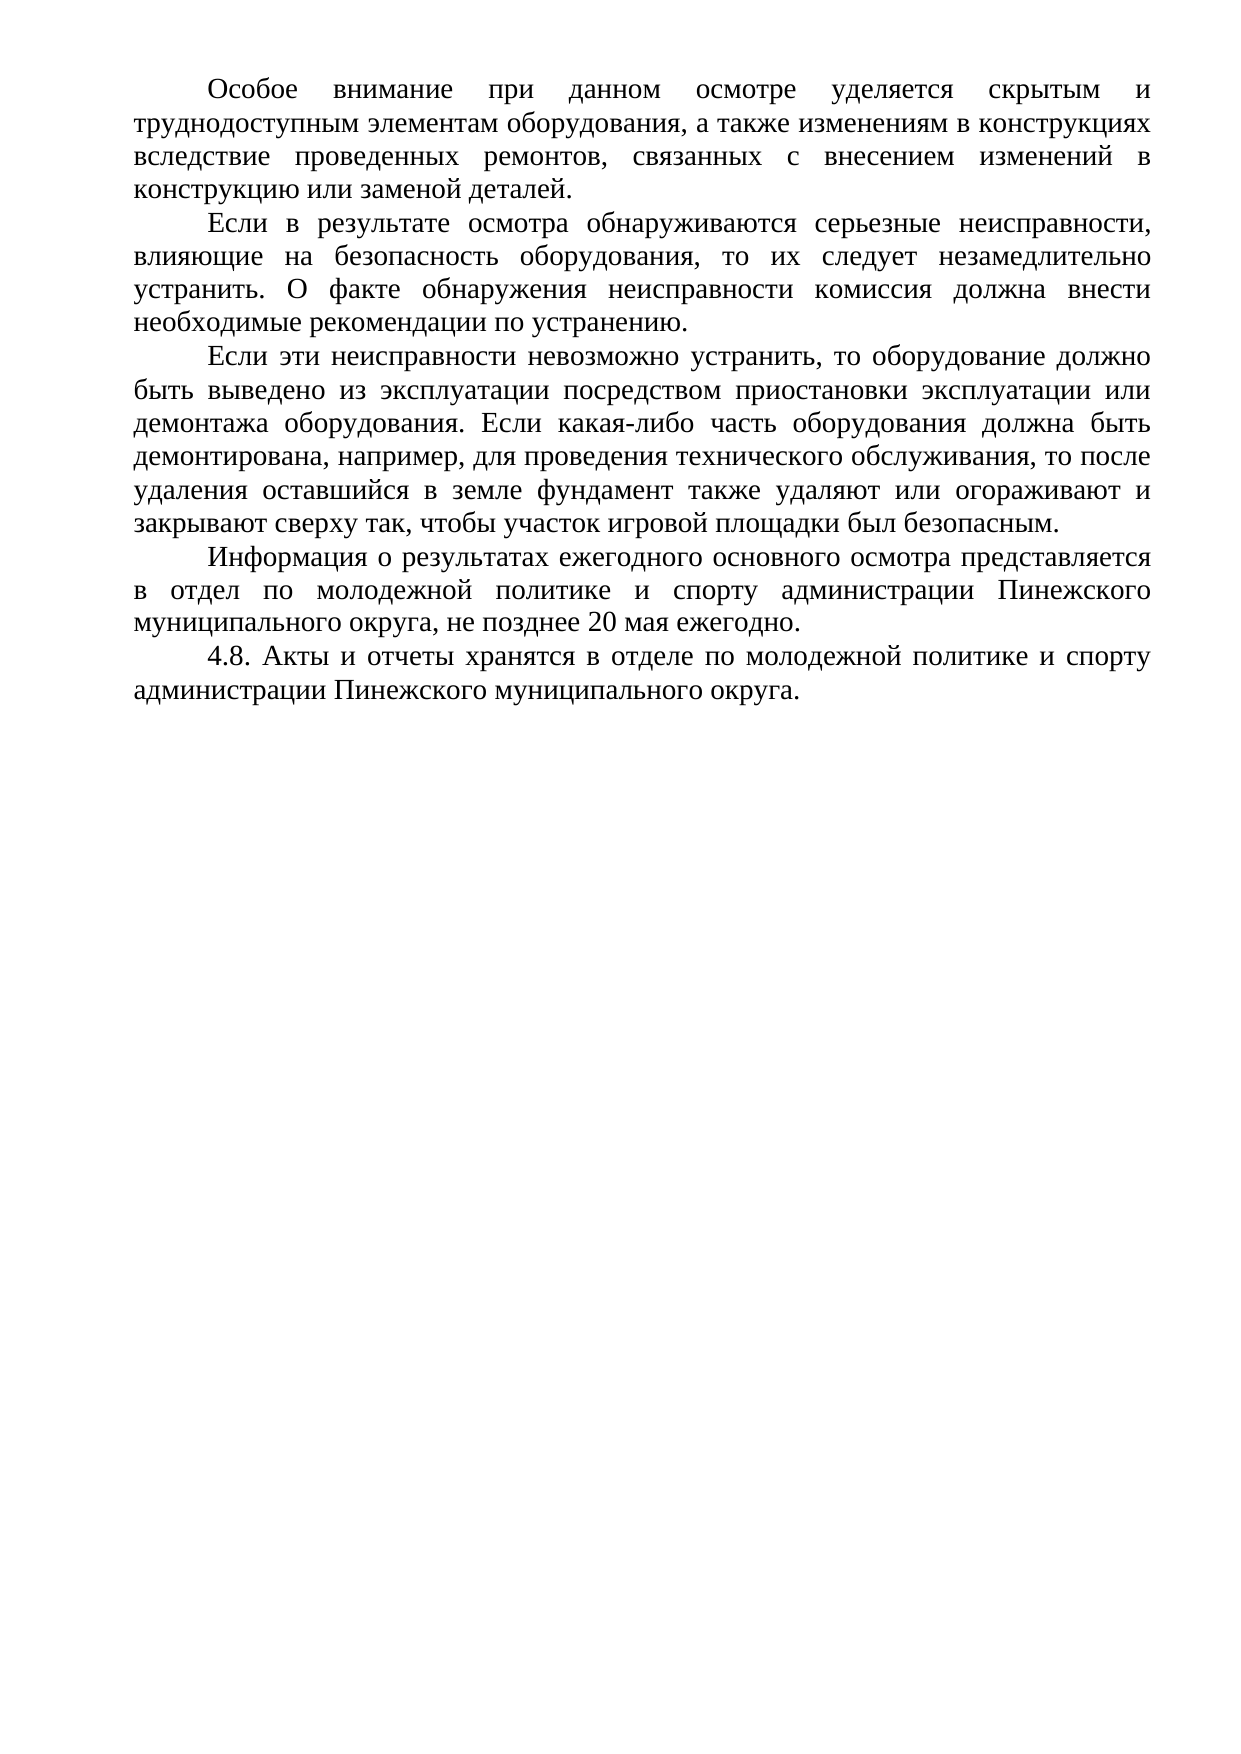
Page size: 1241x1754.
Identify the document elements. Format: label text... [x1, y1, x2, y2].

text Если в результате осмотра обнаруживаются серьезные неисправности, влияющие на безопасность оборудования, то их следует незамедлительно устранить. О факте обнаружения неисправности комиссия должна внести необходимые рекомендации по устранению. [133, 206, 1152, 338]
text 4.8. Акты и отчеты хранятся в отделе по молодежной политике и спорту администрации Пинежского муниципального округа. [133, 639, 1152, 705]
text Если эти неисправности невозможно устранить, то оборудование должно быть выведено из эксплуатации посредством приостановки эксплуатации или демонтажа оборудования. Если какая-либо часть оборудования должна быть демонтирована, например, для проведения технического обслуживания, то после удаления оставшийся в земле фундамент также удаляют или огораживают и закрывают сверху так, чтобы участок игровой площадки был безопасным. [133, 339, 1152, 538]
text Особое внимание при данном осмотре уделяется скрытым и труднодоступным элементам оборудования, а также изменениям в конструкциях вследствие проведенных ремонтов, связанных с внесением изменений в конструкцию или заменой деталей. [133, 73, 1152, 204]
text Информация о результатах ежегодного основного осмотра представляется в отдел по молодежной политике и спорту администрации Пинежского муниципального округа, не позднее 20 мая ежегодно. [133, 540, 1152, 638]
